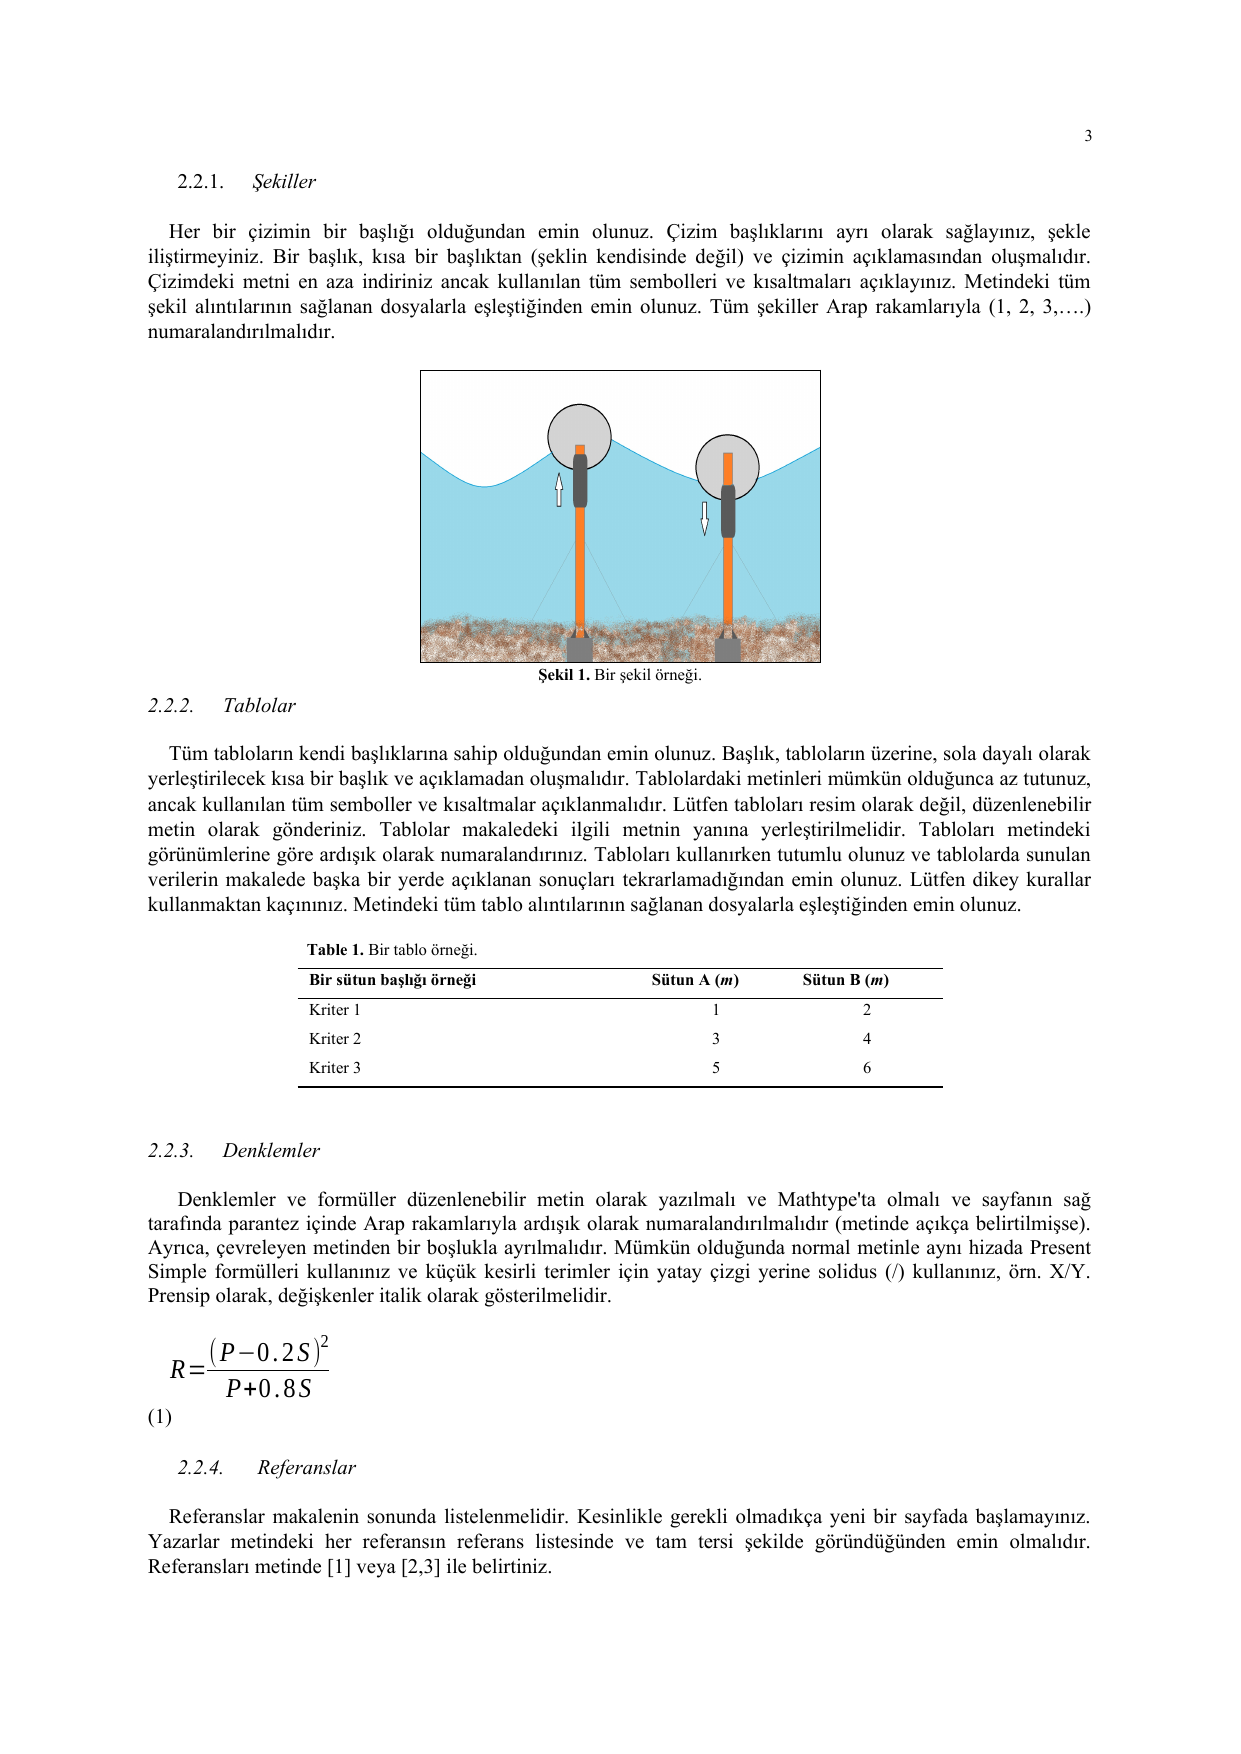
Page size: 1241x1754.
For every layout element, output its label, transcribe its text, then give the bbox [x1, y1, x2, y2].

table_cell 2 [791, 999, 943, 1028]
text Her bir çizimin bir başlığı olduğundan emin olunuz. Çizim başlıklarını ayrı olarak sağlayınız, şekle iliştirmeyiniz. Bir başlık, kısa bir başlıktan (şeklin kendisinde değil) ve çizimin açıklamasından oluşmalıdır. Çizimdeki metni en aza indiriniz ancak kullanılan tüm sembolleri ve kısaltmaları açıklayınız. Metindeki tüm şekil alıntılarının sağlanan dosyalarla eşleştiğinden emin olunuz. Tüm şekiller Arap rakamlarıyla (1, 2, 3,….) numaralandırılmalıdır. [148, 218, 1092, 343]
table_header Sütun B (m) [791, 969, 943, 998]
text Denklemler ve formüller düzenlenebilir metin olarak yazılmalı ve Mathtype'ta olmalı ve sayfanın sağ tarafında parantez içinde Arap rakamlarıyla ardışık olarak numaralandırılmalıdır (metinde açıkça belirtilmişse). Ayrıca, çevreleyen metinden bir boşlukla ayrılmalıdır. Mümkün olduğunda normal metinle aynı hizada Present Simple formülleri kullanınız ve küçük kesirli terimler için yatay çizgi yerine solidus (/) kullanınız, örn. X/Y. Prensip olarak, değişkenler italik olarak gösterilmelidir. [148, 1187, 1092, 1307]
text Tüm tabloların kendi başlıklarına sahip olduğundan emin olunuz. Başlık, tabloların üzerine, sola dayalı olarak yerleştirilecek kısa bir başlık ve açıklamadan oluşmalıdır. Tablolardaki metinleri mümkün olduğunca az tutunuz, ancak kullanılan tüm semboller ve kısaltmalar açıklanmalıdır. Lütfen tabloları resim olarak değil, düzenlenebilir metin olarak gönderiniz. Tablolar makaledeki ilgili metnin yanına yerleştirilmelidir. Tabloları metindeki görünümlerine göre ardışık olarak numaralandırınız. Tabloları kullanırken tutumlu olunuz ve tablolarda sunulan verilerin makalede başka bir yerde açıklanan sonuçları tekrarlamadığından emin olunuz. Lütfen dikey kurallar kullanmaktan kaçınınız. Metindeki tüm tablo alıntılarının sağlanan dosyalarla eşleştiğinden emin olunuz. [148, 741, 1092, 916]
list Tablolar [148, 693, 1092, 717]
table_header Sütun A (m) [640, 969, 791, 998]
table_cell 4 [791, 1028, 943, 1057]
table_cell 1 [640, 999, 791, 1028]
table_cell 6 [791, 1057, 943, 1086]
text (1) [148, 1332, 1092, 1428]
list Şekiller [177, 169, 1092, 193]
text Referanslar makalenin sonunda listelenmelidir. Kesinlikle gerekli olmadıkça yeni bir sayfada başlamayınız. Yazarlar metindeki her referansın referans listesinde ve tam tersi şekilde göründüğünden emin olmalıdır. Referansları metinde [1] veya [2,3] ile belirtiniz. [148, 1504, 1092, 1578]
table_cell 3 [640, 1028, 791, 1057]
text Table 1. Bir tablo örneği. [286, 938, 1092, 959]
list Denklemler [148, 1138, 1092, 1162]
table_cell Kriter 1 [298, 999, 640, 1028]
table_cell Kriter 3 [298, 1057, 640, 1086]
text Şekil 1. Bir şekil örneği. [148, 664, 1092, 685]
list Referanslar [177, 1454, 1092, 1479]
picture [421, 371, 820, 662]
table_cell 5 [640, 1057, 791, 1086]
table_cell Kriter 2 [298, 1028, 640, 1057]
table_header Bir sütun başlığı örneği [298, 969, 640, 998]
